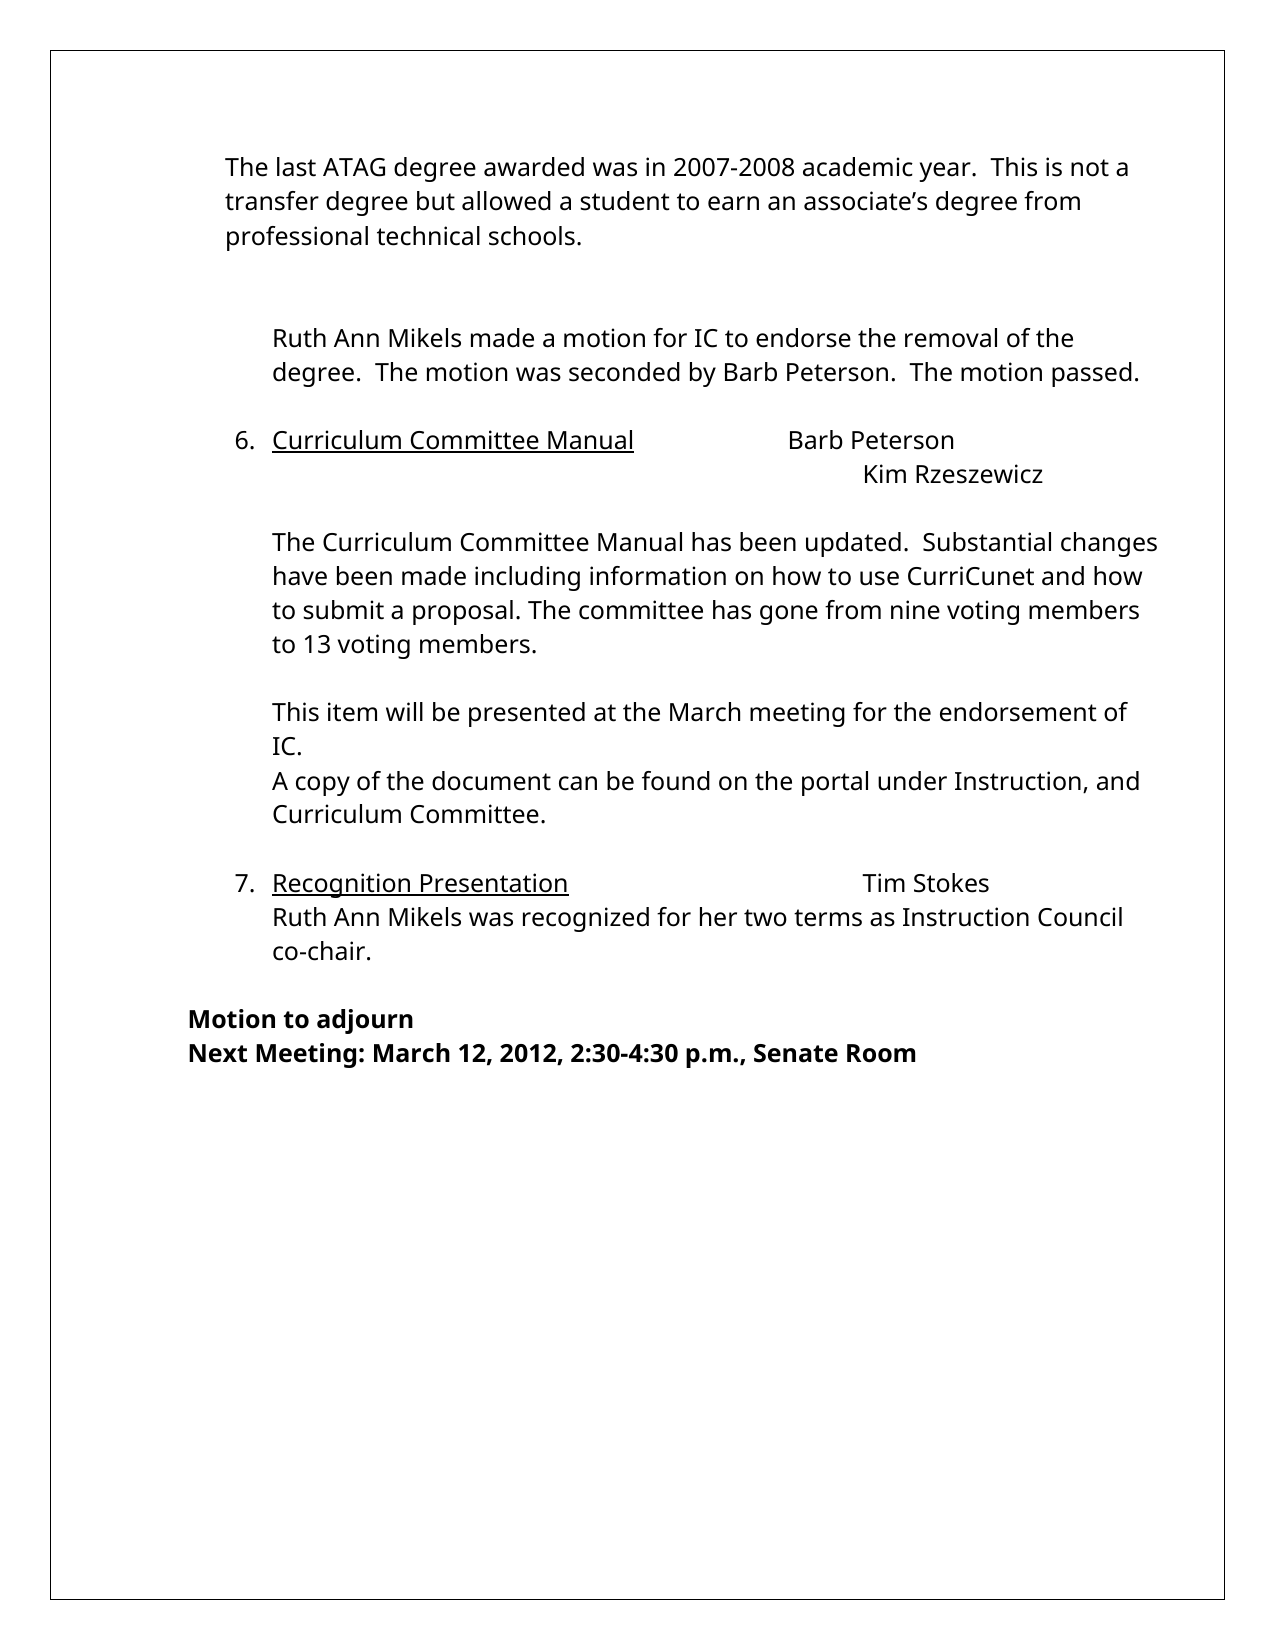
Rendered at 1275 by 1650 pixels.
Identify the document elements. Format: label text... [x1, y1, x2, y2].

text A copy of the document can be found on the portal under Instruction, and Curriculum Committee. [272, 763, 1162, 831]
list Recognition Presentation [234, 865, 1162, 899]
text was recognized for her two terms as Instruction Council co-chair. [272, 899, 1162, 967]
text This item will be presented at the March meeting for the endorsement of IC. [272, 695, 1162, 763]
text The last ATAG degree awarded was in 2007-2008 academic year. This is not a transfer degree but allowed a student to earn an associate’s degree from professional technical schools. [225, 150, 1162, 252]
text Motion to adjourn [187, 1002, 1162, 1036]
list made a motion for IC to endorse the removal of the degree. The motion was seconded by Barb Peterson. The motion passed. [272, 320, 1162, 388]
text Next Meeting: , 2:30-4:30 p.m., Senate Room [187, 1036, 1162, 1070]
list Curriculum Committee Manual [234, 422, 1162, 457]
text The Curriculum Committee Manual has been updated. Substantial changes have been made including information on how to use CurriCunet and how to submit a proposal. The committee has gone from nine voting members to 13 voting members. [272, 525, 1162, 661]
